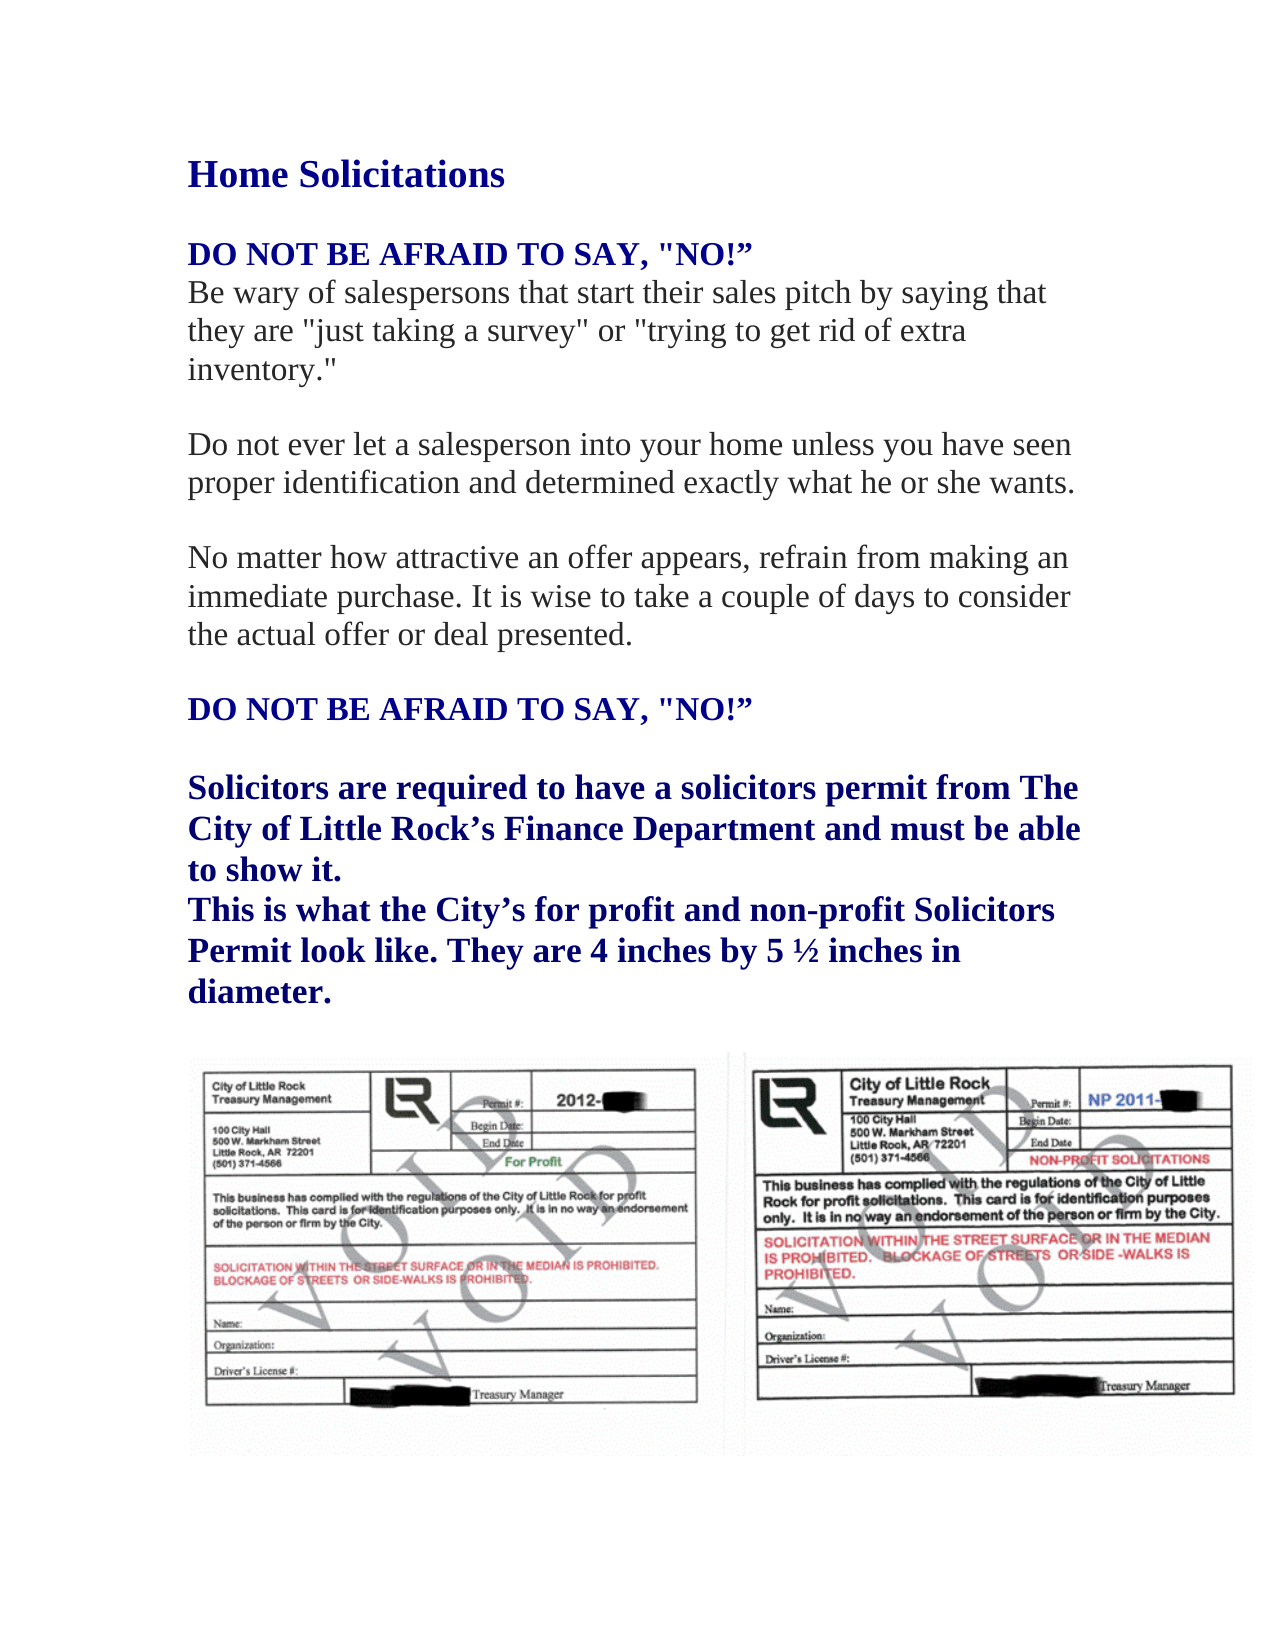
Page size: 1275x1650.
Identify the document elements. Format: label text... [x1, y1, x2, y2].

text Do not ever let a salesperson into your home unless you have seen proper identification and determined exactly what he or she wants. [187, 424, 1087, 501]
text DO NOT BE AFRAID TO SAY, "NO!” [187, 234, 1087, 272]
text Solicitors are required to have a solicitors permit from The City of Little Rock’s Finance Department and must be able to show it. [187, 766, 1087, 889]
text No matter how attractive an offer appears, refrain from making an immediate purchase. It is wise to take a couple of days to consider the actual offer or deal presented. [187, 538, 1087, 653]
picture [187, 1052, 1254, 1456]
text Home Solicitations [187, 150, 1087, 196]
text DO NOT BE AFRAID TO SAY, "NO!” [187, 689, 1087, 728]
text Be wary of salespersons that start their sales pitch by saying that they are "just taking a survey" or "trying to get rid of extra inventory." [187, 272, 1087, 387]
text This is what the City’s for profit and non-profit Solicitors Permit look like. They are 4 inches by 5 ½ inches in diameter. [187, 889, 1087, 1011]
